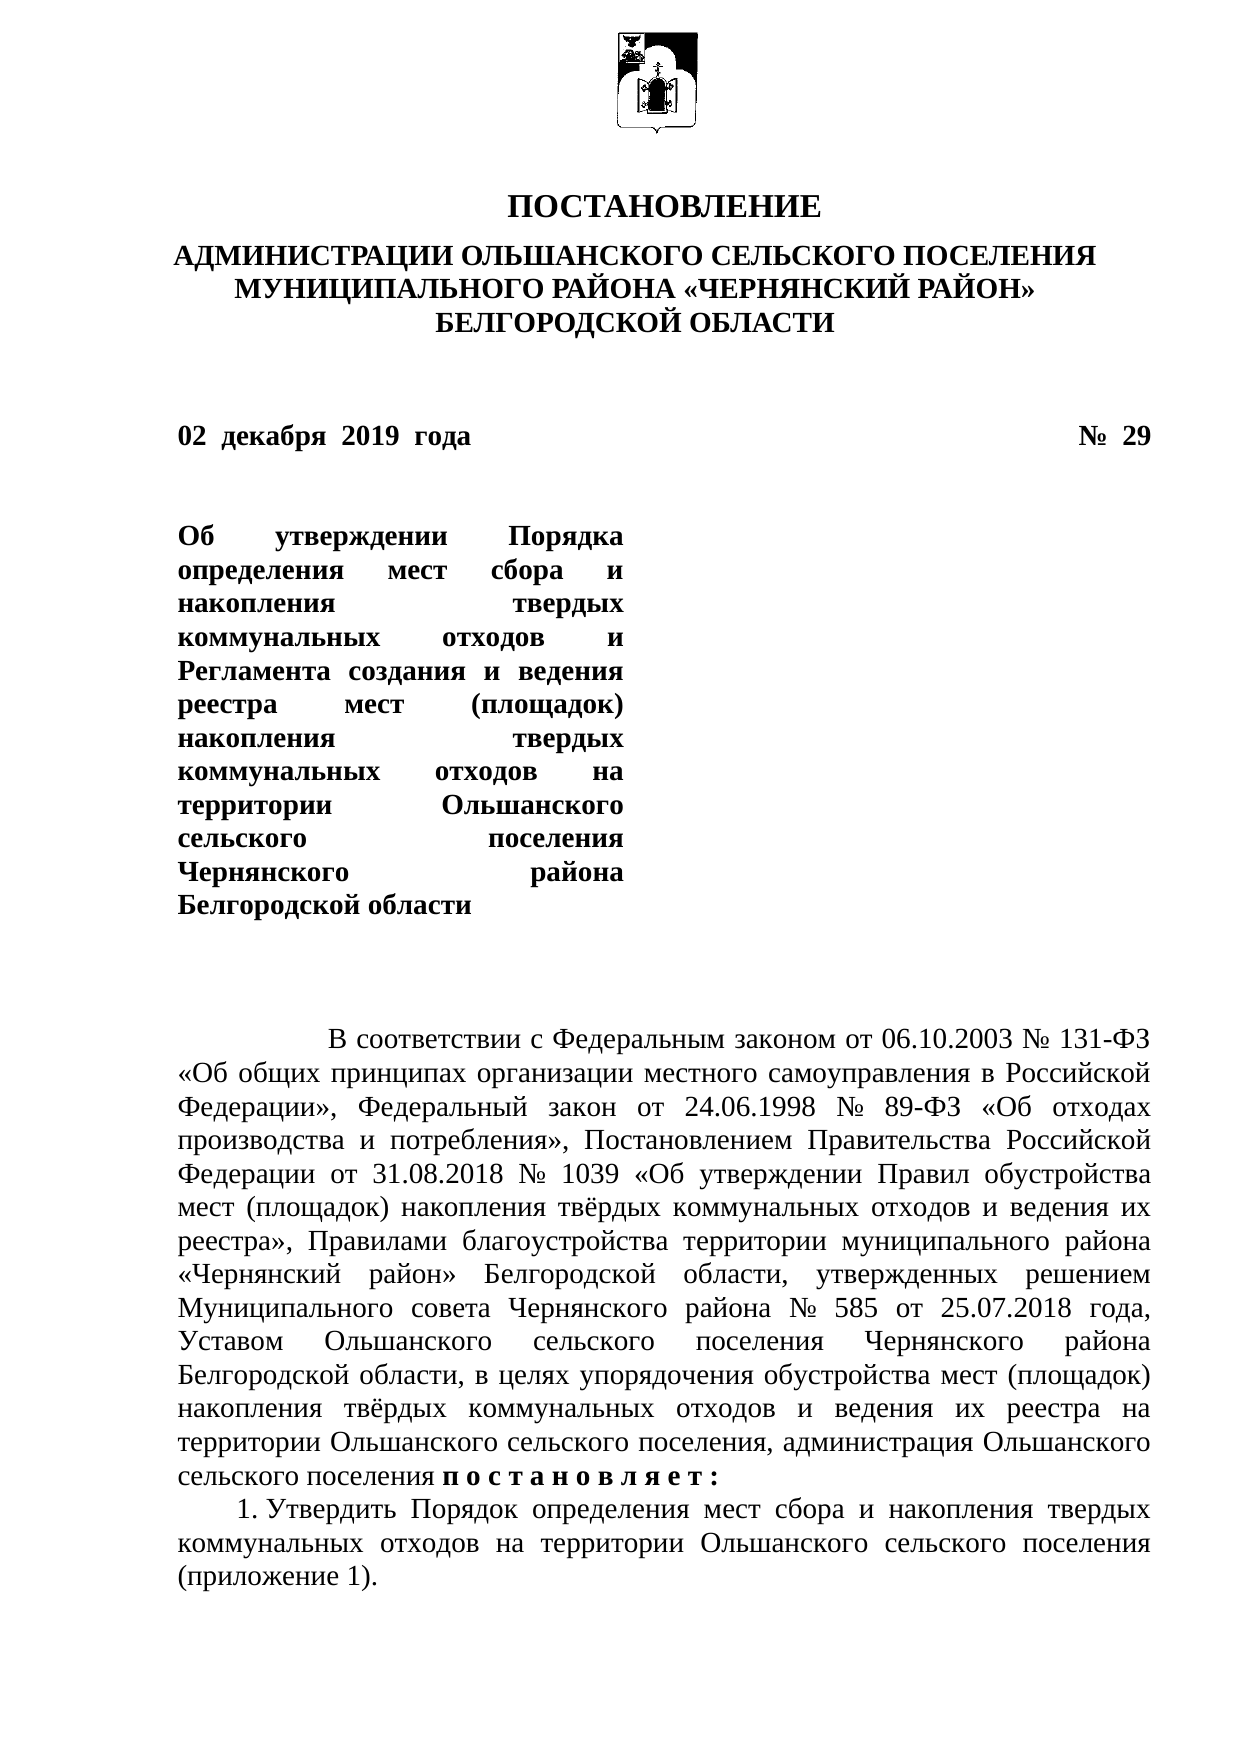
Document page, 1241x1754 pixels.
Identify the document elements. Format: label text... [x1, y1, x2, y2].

text ПОСТАНОВЛЕНИЕ [177, 187, 1152, 225]
text АДМИНИСТРАЦИИ ОЛЬШАНСКОГО СЕЛЬСКОГО ПОСЕЛЕНИЯ МУНИЦИПАЛЬНОГО РАЙОНА «ЧЕРНЯНСКИЙ РАЙОН» БЕЛГОРОДСКОЙ ОБЛАСТИ [118, 238, 1152, 338]
table_header Об утверждении Порядка определения мест сбора и накопления твердых коммунальных отходов и Регламента создания и ведения реестра мест (площадок) накопления твердых коммунальных отходов на территории Ольшанского сельского поселения Чернянского района Белгородской области [166, 485, 635, 921]
text 1. Утвердить Порядок определения мест сбора и накопления твердых коммунальных отходов на территории Ольшанского сельского поселения (приложение 1). [177, 1491, 1152, 1592]
text В соответствии с Федеральным законом от 06.10.2003 № 131-ФЗ «Об общих принципах организации местного самоуправления в Российской Федерации», Федеральный закон от 24.06.1998 № 89-ФЗ «Об отходах производства и потребления», Постановлением Правительства Российской Федерации от 31.08.2018 № 1039 «Об утверждении Правил обустройства мест (площадок) накопления твёрдых коммунальных отходов и ведения их реестра», Правилами благоустройства территории муниципального района «Чернянский район» Белгородской области, утвержденных решением Муниципального совета Чернянского района № 585 от 25.07.2018 года, Уставом Ольшанского сельского поселения Чернянского района Белгородской области, в целях упорядочения обустройства мест (площадок) накопления твёрдых коммунальных отходов и ведения их реестра на территории Ольшанского сельского поселения, администрация Ольшанского сельского поселения п о с т а н о в л я е т : [177, 1022, 1152, 1491]
text 02 декабря 2019 года № 29 [177, 418, 1152, 451]
